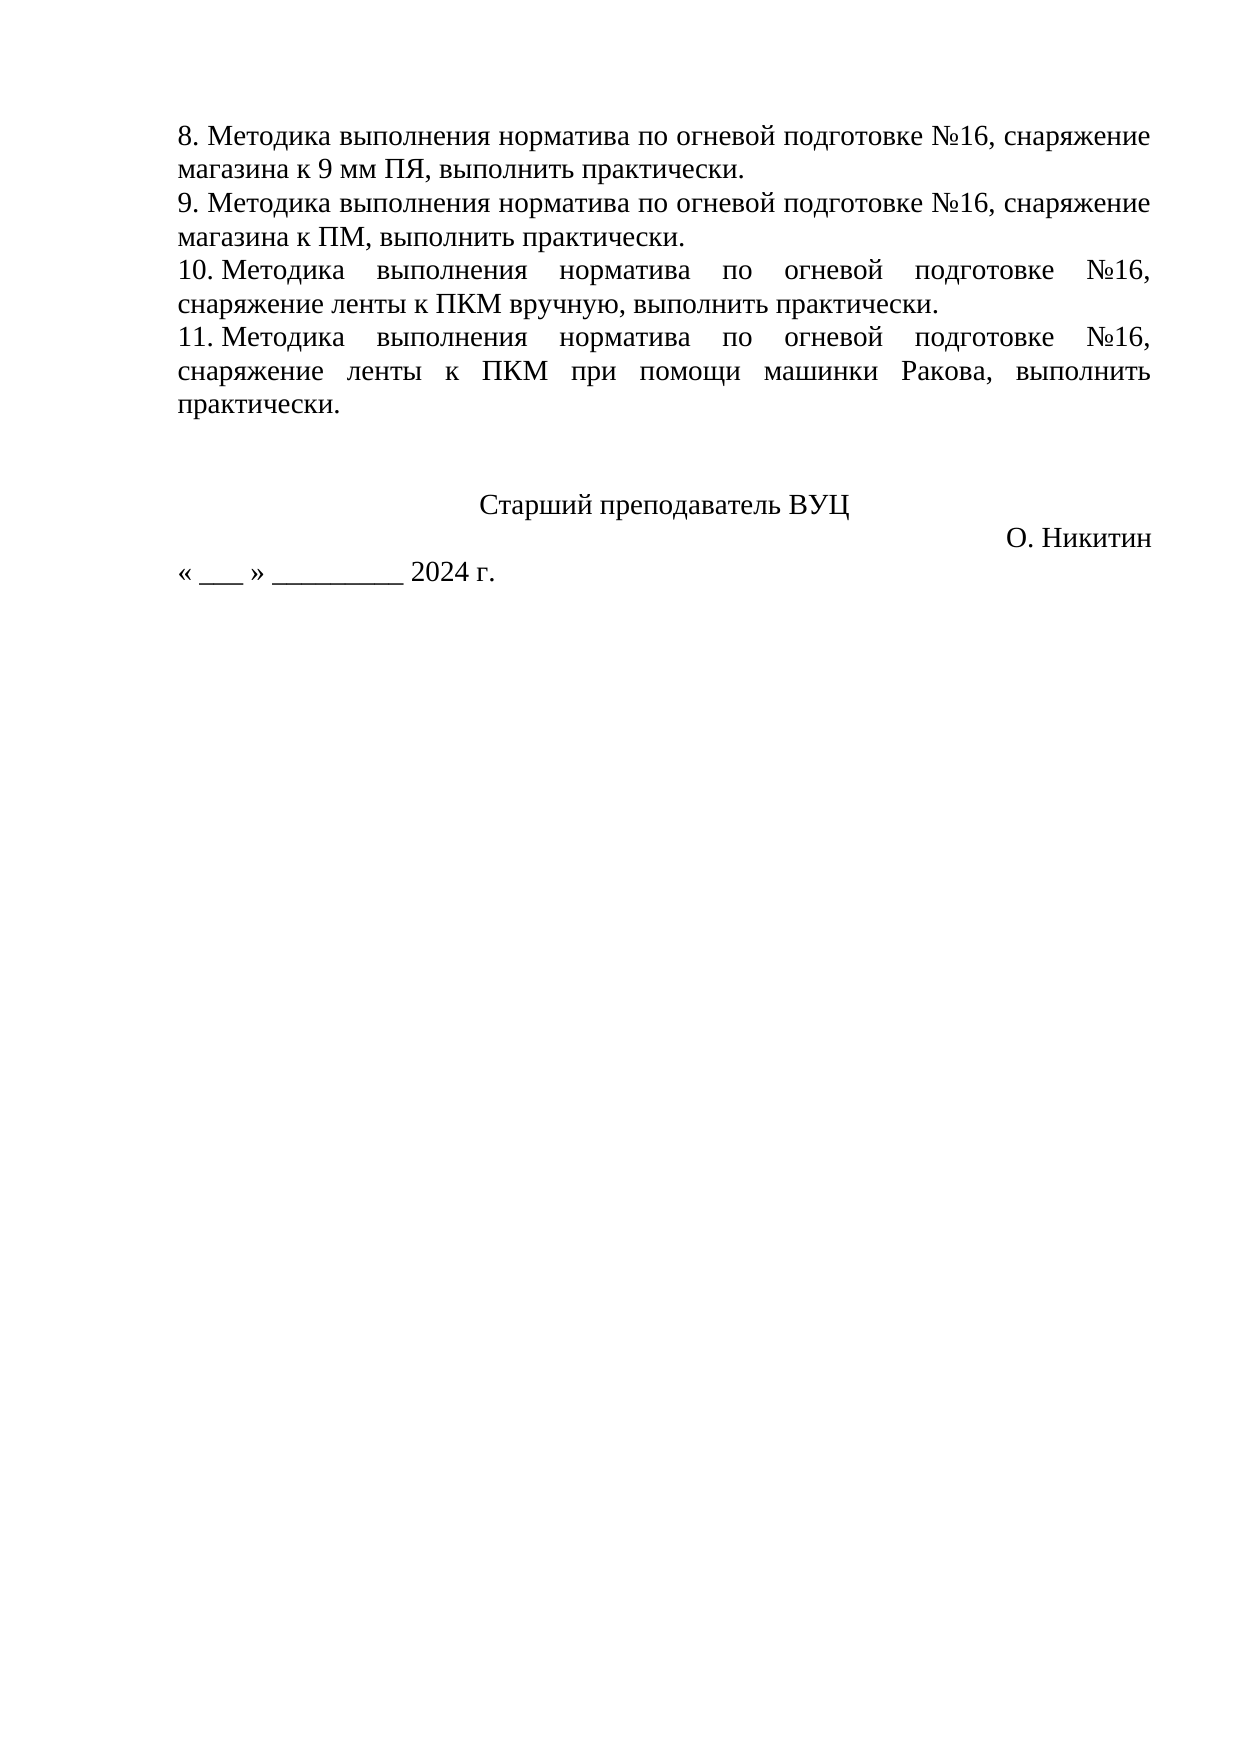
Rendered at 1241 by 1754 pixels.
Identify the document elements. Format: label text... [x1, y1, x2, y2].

text « ___ » _________ 2024 г. [177, 554, 1152, 588]
text О. Никитин [177, 521, 1152, 554]
text 11. Методика выполнения норматива по огневой подготовке №16, снаряжение ленты к ПКМ при помощи машинки Ракова, выполнить практически. [177, 319, 1152, 420]
text 10. Методика выполнения норматива по огневой подготовке №16, снаряжение ленты к ПКМ вручную, выполнить практически. [177, 252, 1152, 319]
text 8. Методика выполнения норматива по огневой подготовке №16, снаряжение магазина к 9 мм ПЯ, выполнить практически. [177, 118, 1152, 185]
text Старший преподаватель ВУЦ [177, 487, 1152, 521]
text 9. Методика выполнения норматива по огневой подготовке №16, снаряжение магазина к ПМ, выполнить практически. [177, 185, 1152, 252]
